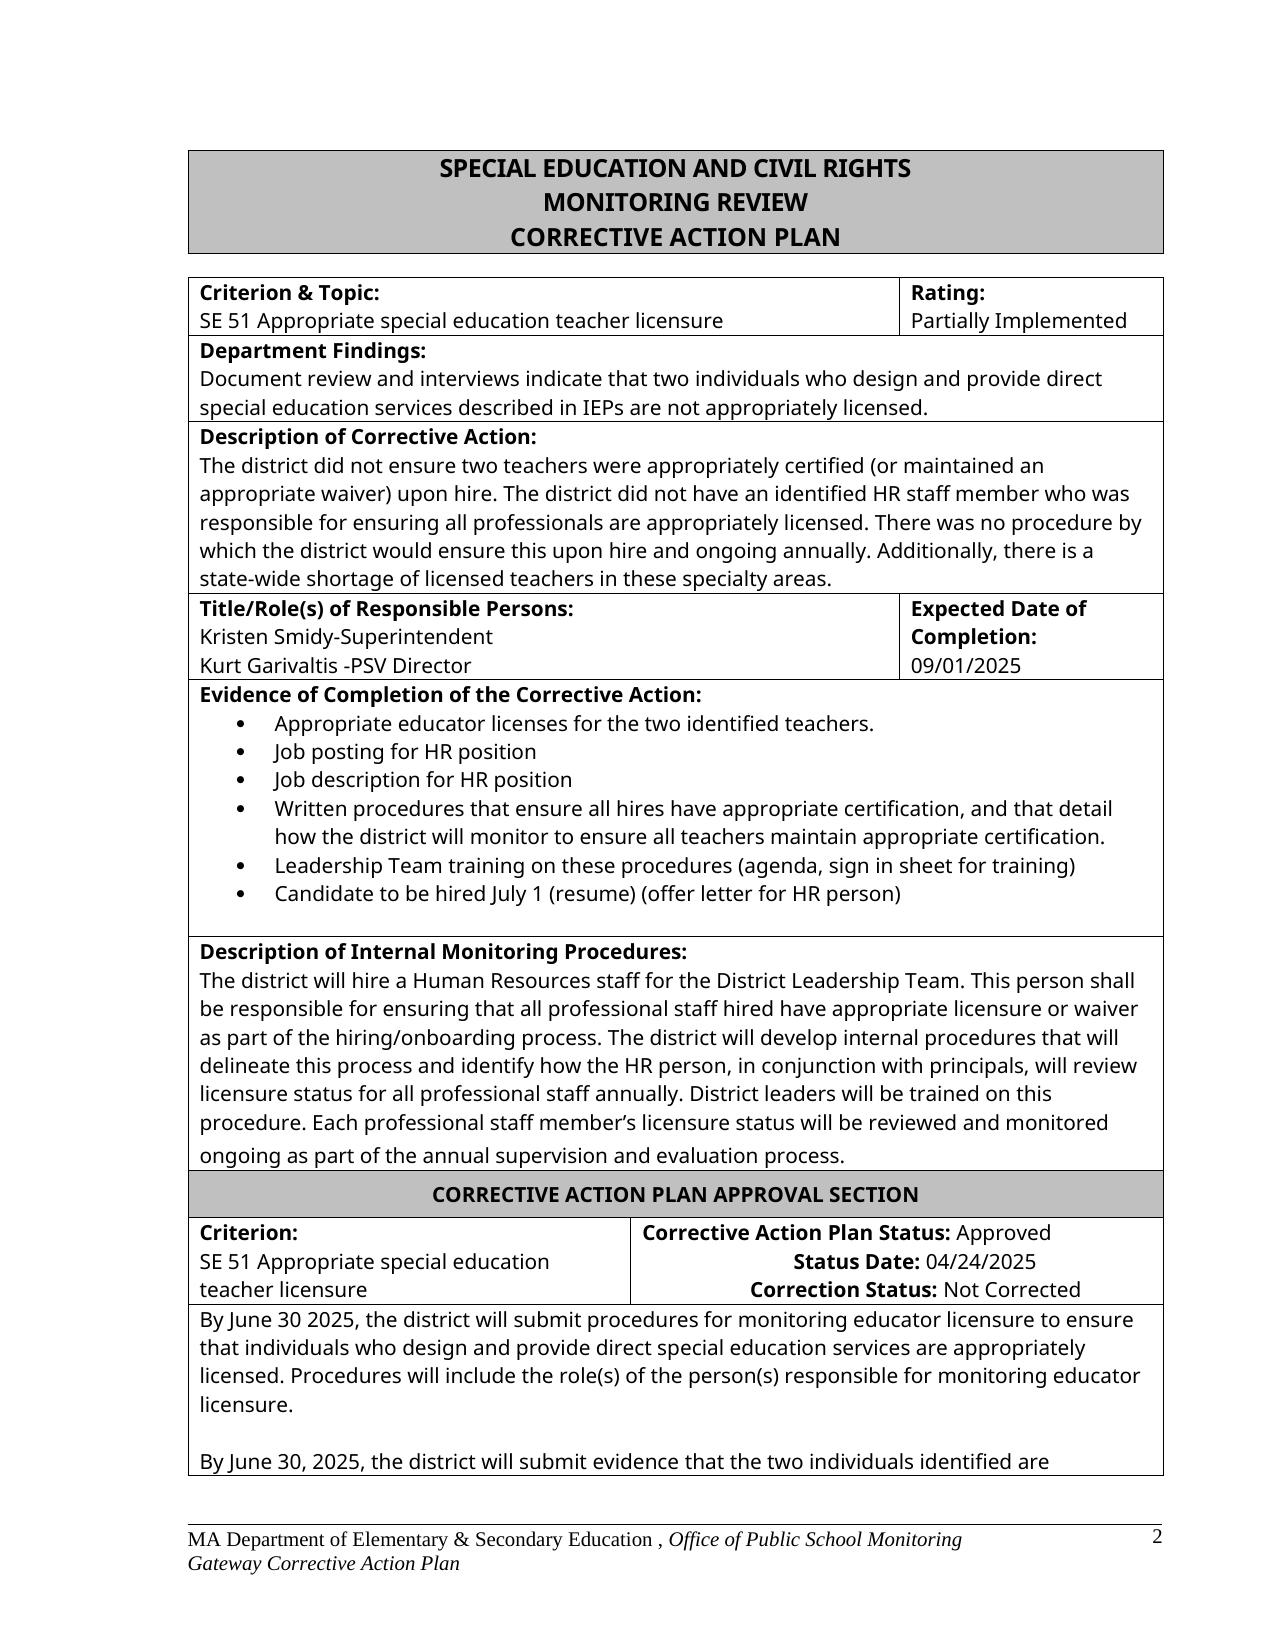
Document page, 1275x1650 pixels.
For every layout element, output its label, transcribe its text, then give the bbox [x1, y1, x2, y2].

table_cell Title/Role(s) of Responsible Persons: Kristen Smidy-Superintendent Kurt Garivaltis -PSV Director [189, 594, 899, 679]
table_cell CORRECTIVE ACTION PLAN APPROVAL SECTION [189, 1171, 1163, 1217]
table_cell Description of Corrective Action: The district did not ensure two teachers were appropriately certified (or maintained an appropriate waiver) upon hire. The district did not have an identified HR staff member who was responsible for ensuring all professionals are appropriately licensed. There was no procedure by which the district would ensure this upon hire and ongoing annually. Additionally, there is a state-wide shortage of licensed teachers in these specialty areas. [189, 422, 1163, 593]
table_cell Department Findings: Document review and interviews indicate that two individuals who design and provide direct special education services described in IEPs are not appropriately licensed. [189, 336, 1163, 421]
table_cell Expected Date of Completion: 09/01/2025 [900, 594, 1163, 679]
table_header Rating: Partially Implemented [900, 278, 1163, 335]
table_header SPECIAL EDUCATION AND CIVIL RIGHTS MONITORING REVIEW CORRECTIVE ACTION PLAN [189, 151, 1163, 253]
table_cell Description of Internal Monitoring Procedures: The district will hire a Human Resources staff for the District Leadership Team. This person shall be responsible for ensuring that all professional staff hired have appropriate licensure or waiver as part of the hiring/onboarding process. The district will develop internal procedures that will delineate this process and identify how the HR person, in conjunction with principals, will review licensure status for all professional staff annually. District leaders will be trained on this procedure. Each professional staff member’s licensure status will be reviewed and monitored ongoing as part of the annual supervision and evaluation process. [189, 937, 1163, 1170]
table_cell Corrective Action Plan Status: Approved Status Date: 04/24/2025 Correction Status: Not Corrected [631, 1218, 1163, 1304]
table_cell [189, 1305, 1163, 1475]
table_header Criterion & Topic: SE 51 Appropriate special education teacher licensure [189, 278, 899, 335]
table_cell Criterion: SE 51 Appropriate special education teacher licensure [189, 1218, 630, 1304]
table_cell Evidence of Completion of the Corrective Action: Appropriate educator licenses for the two identified teachers. Job posting for HR position Job description for HR position Written procedures that ensure all hires have appropriate certification, and that detail how the district will monitor to ensure all teachers maintain appropriate certification. Leadership Team training on these procedures (agenda, sign in sheet for training) Candidate to be hired July 1 (resume) (offer letter for HR person) [189, 680, 1163, 936]
